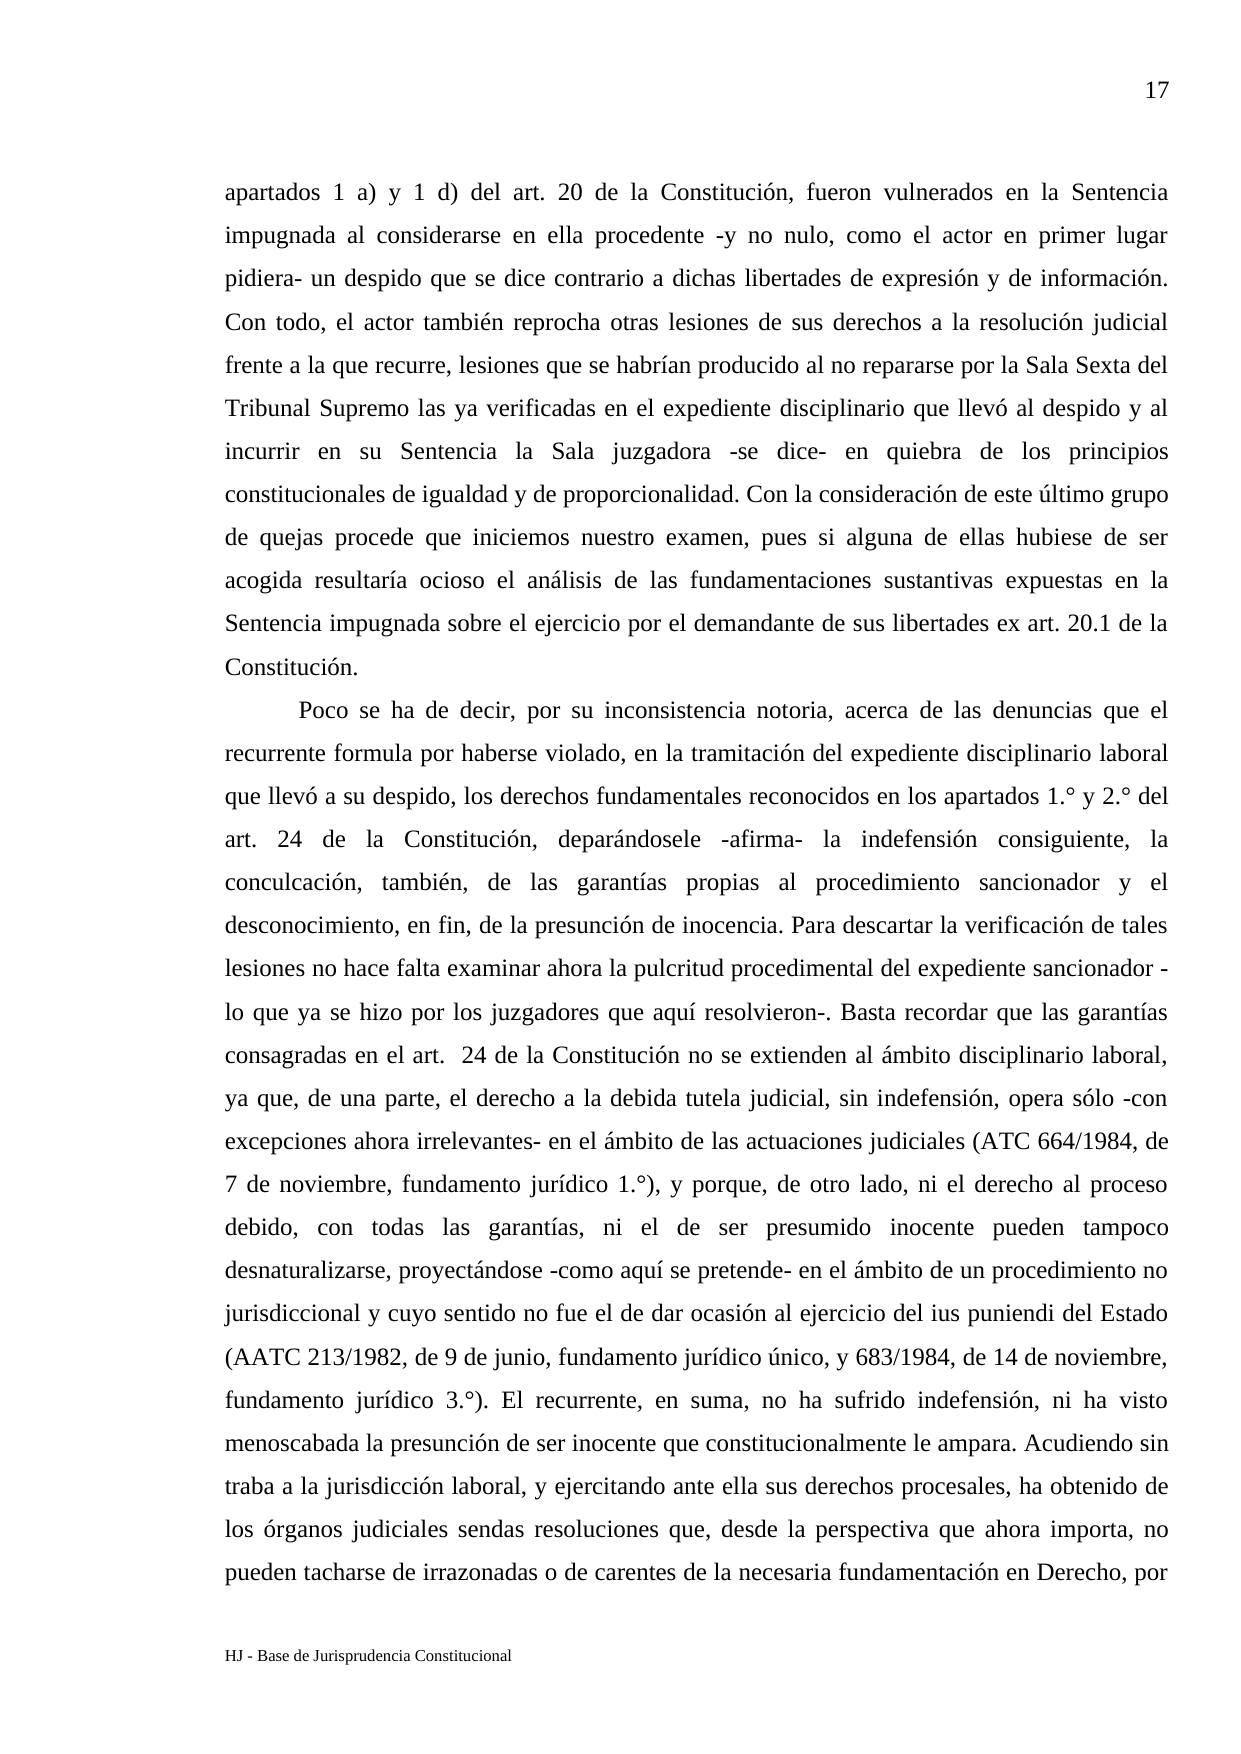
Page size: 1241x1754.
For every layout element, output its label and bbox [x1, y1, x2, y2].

text [224, 695, 1169, 1586]
text [224, 177, 1169, 680]
